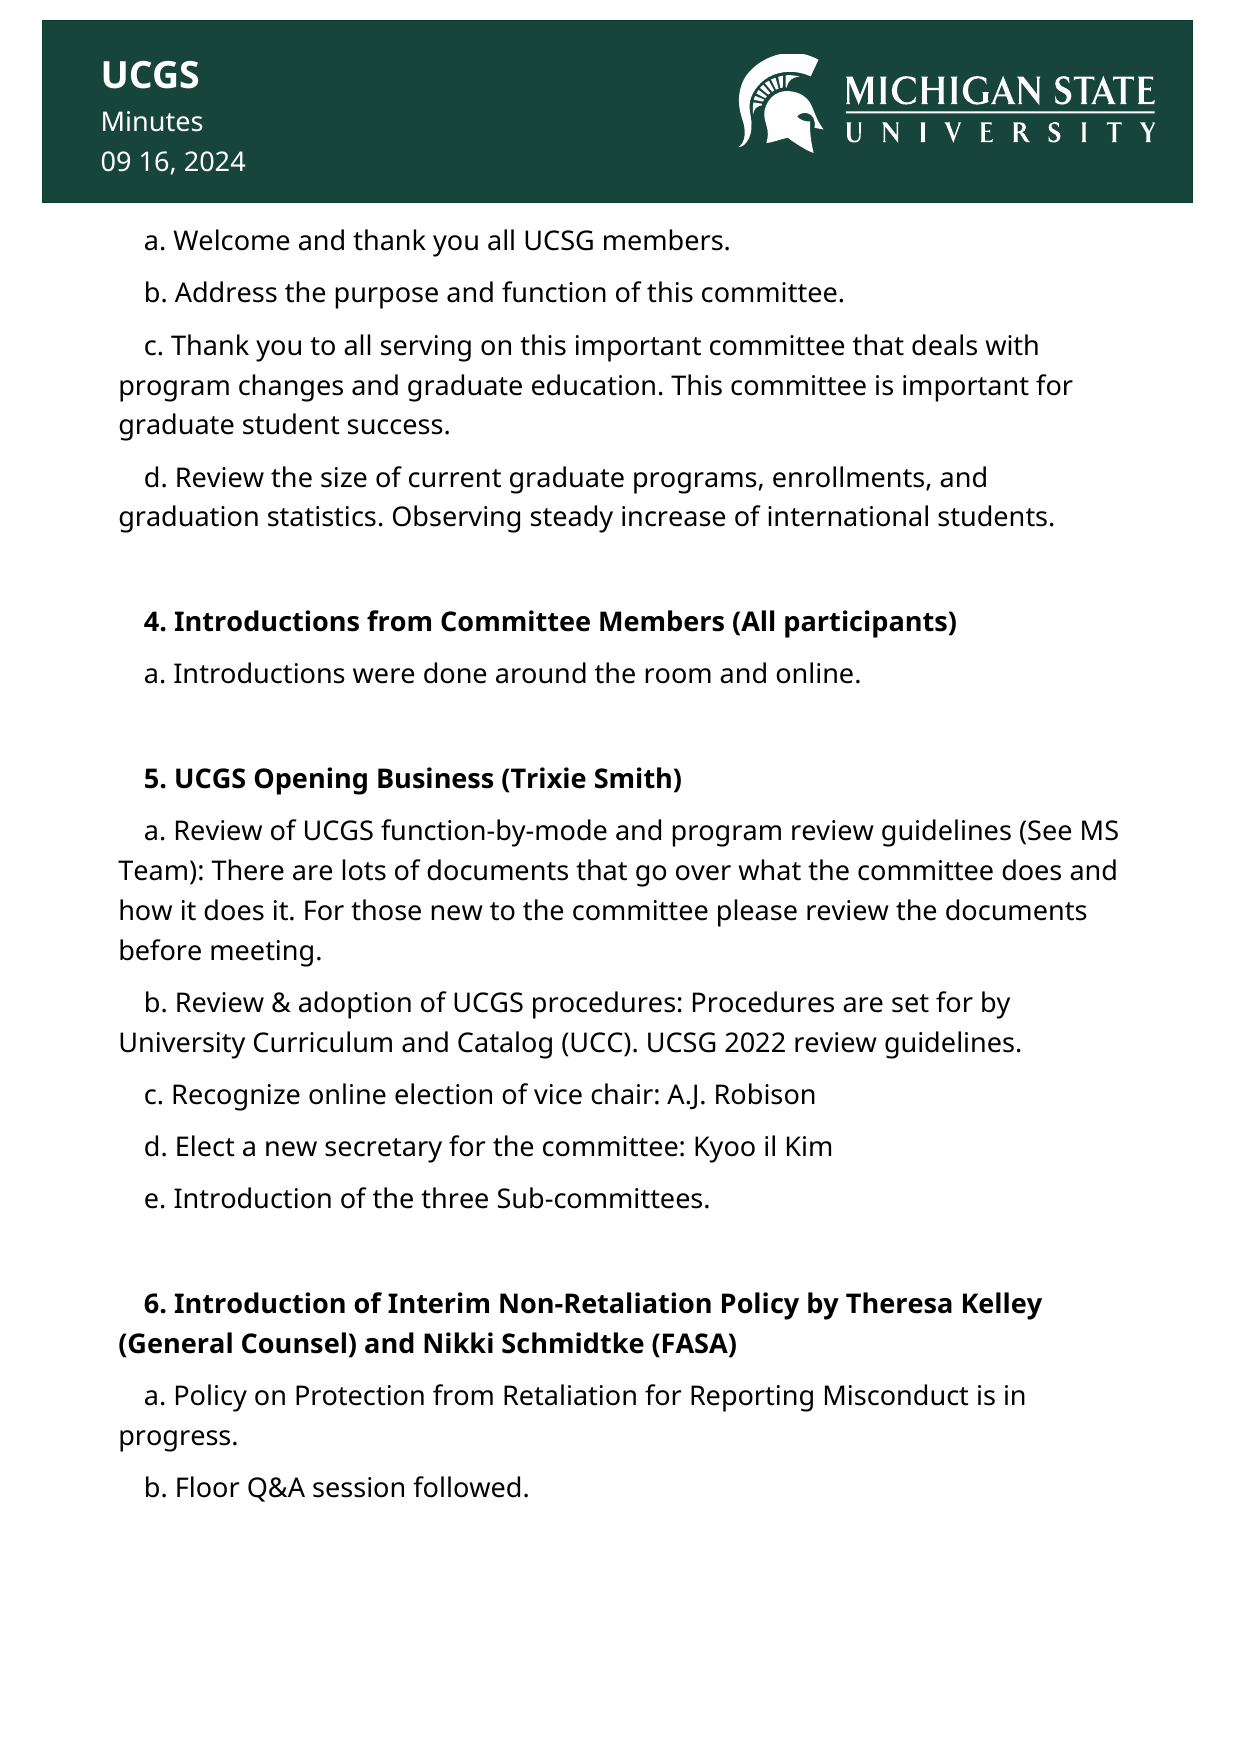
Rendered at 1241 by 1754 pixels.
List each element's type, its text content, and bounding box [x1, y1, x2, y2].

text d. Review the size of current graduate programs, enrollments, and graduation statistics. Observing steady increase of international students. [118, 458, 1122, 535]
text a. Policy on Protection from Retaliation for Reporting Misconduct is in progress. [118, 1377, 1122, 1453]
text b. Floor Q&A session followed. [118, 1469, 1122, 1506]
text a. Review of UCGS function-by-mode and program review guidelines (See MS Team): There are lots of documents that go over what the committee does and how it does it. For those new to the committee please review the documents before meeting. [118, 812, 1122, 968]
text a. Introductions were done around the room and online. [118, 655, 1122, 692]
text 4. Introductions from Committee Members (All participants) [118, 602, 1122, 639]
text c. Thank you to all serving on this important committee that deals with program changes and graduate education. This committee is important for graduate student success. [118, 326, 1122, 443]
text c. Recognize online election of vice chair: A.J. Robison [118, 1075, 1122, 1112]
text a. Welcome and thank you all UCSG members. [118, 222, 1122, 258]
text d. Elect a new secretary for the committee: Kyoo il Kim [118, 1128, 1122, 1164]
text 6. Introduction of Interim Non-Retaliation Policy by Theresa Kelley (General Counsel) and Nikki Schmidtke (FASA) [118, 1284, 1122, 1361]
text b. Review & adoption of UCGS procedures: Procedures are set for by University Curriculum and Catalog (UCC). UCSG 2022 review guidelines. [118, 983, 1122, 1060]
text 5. UCGS Opening Business (Trixie Smith) [118, 759, 1122, 796]
text e. Introduction of the three Sub-committees. [118, 1180, 1122, 1217]
text b. Address the purpose and function of this committee. [118, 274, 1122, 311]
